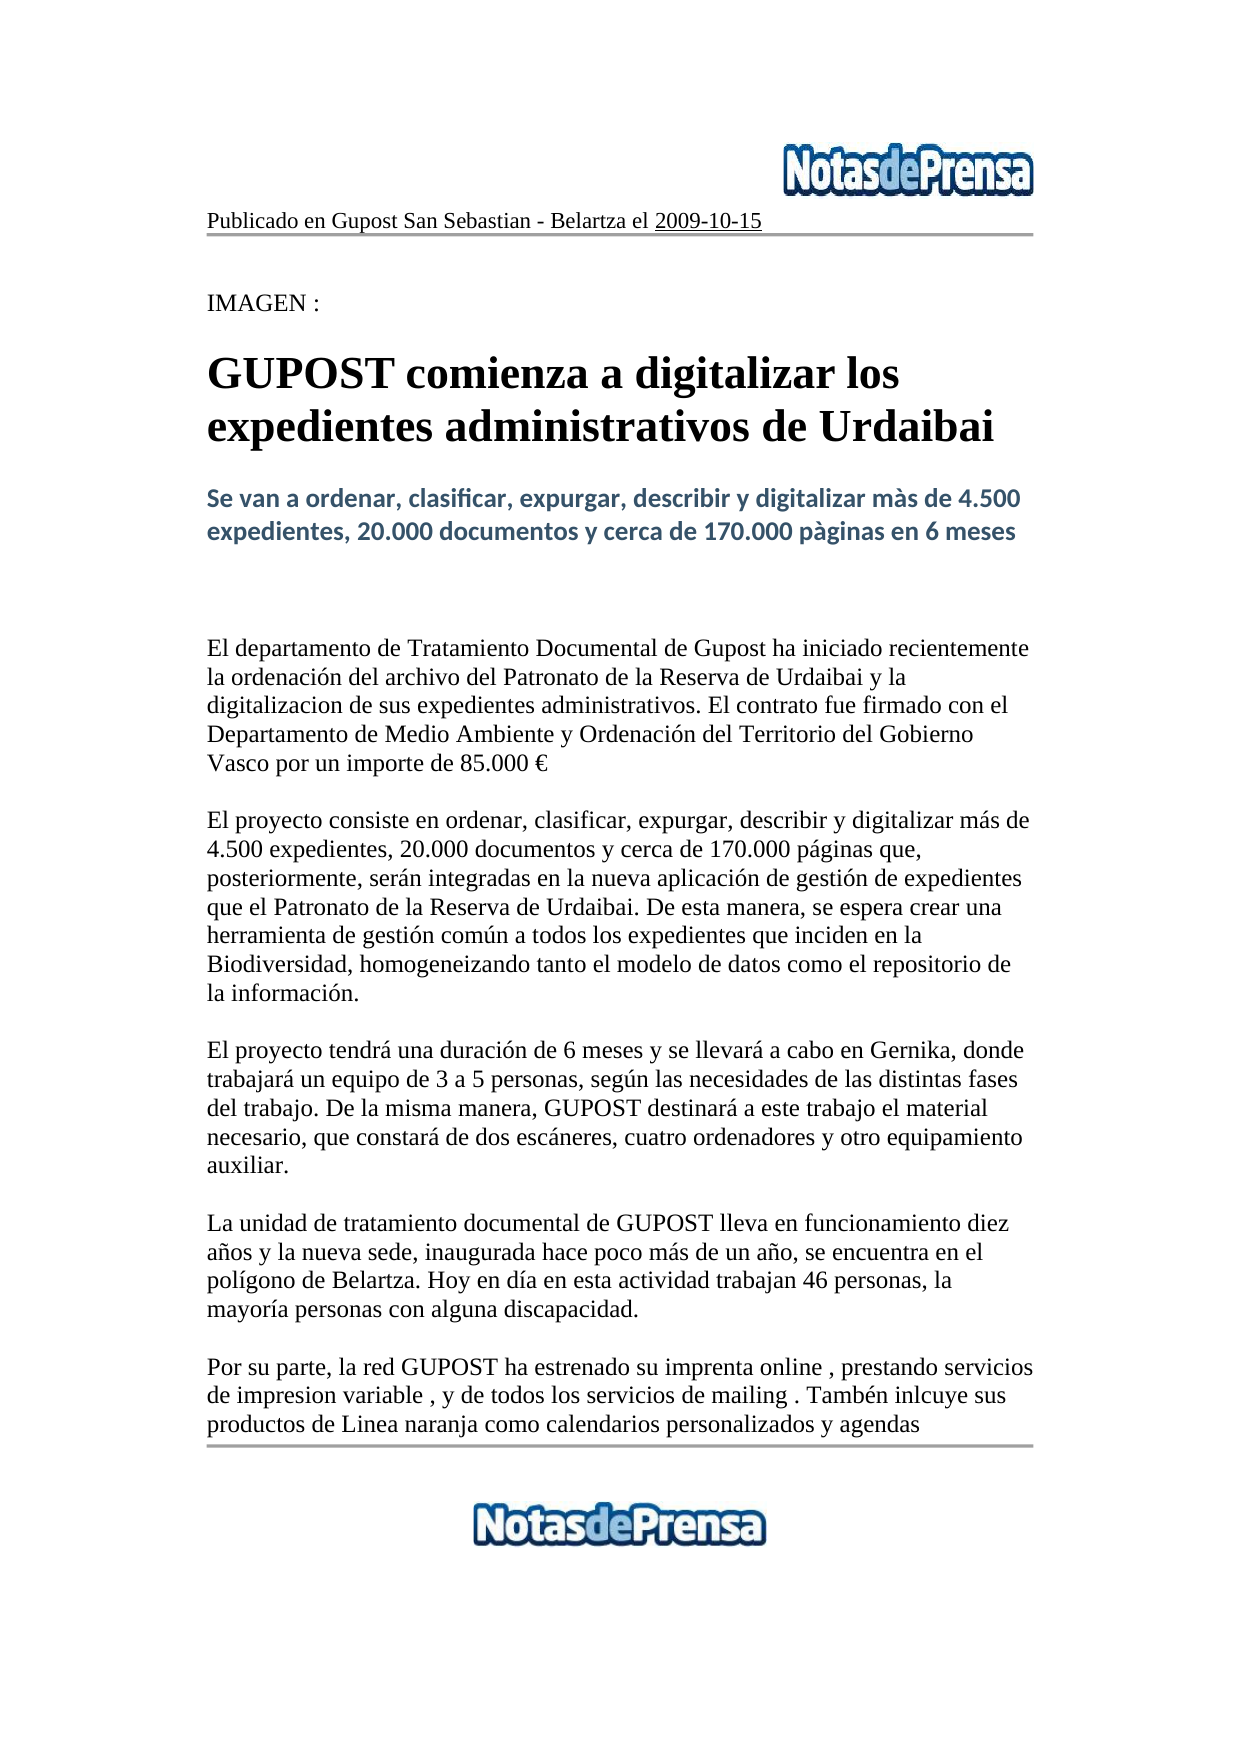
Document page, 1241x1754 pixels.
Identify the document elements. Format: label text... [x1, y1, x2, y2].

subtitle Se van a ordenar, clasificar, expurgar, describir y digitalizar màs de 4.500 expedientes, 20.000 documentos y cerca de 170.000 pàginas en 6 meses [207, 481, 1033, 547]
subtitle GUPOST comienza a digitalizar los expedientes administrativos de Urdaibai [207, 346, 1033, 452]
picture [783, 142, 1034, 199]
picture [473, 1501, 767, 1548]
text IMAGEN : [207, 288, 1033, 317]
